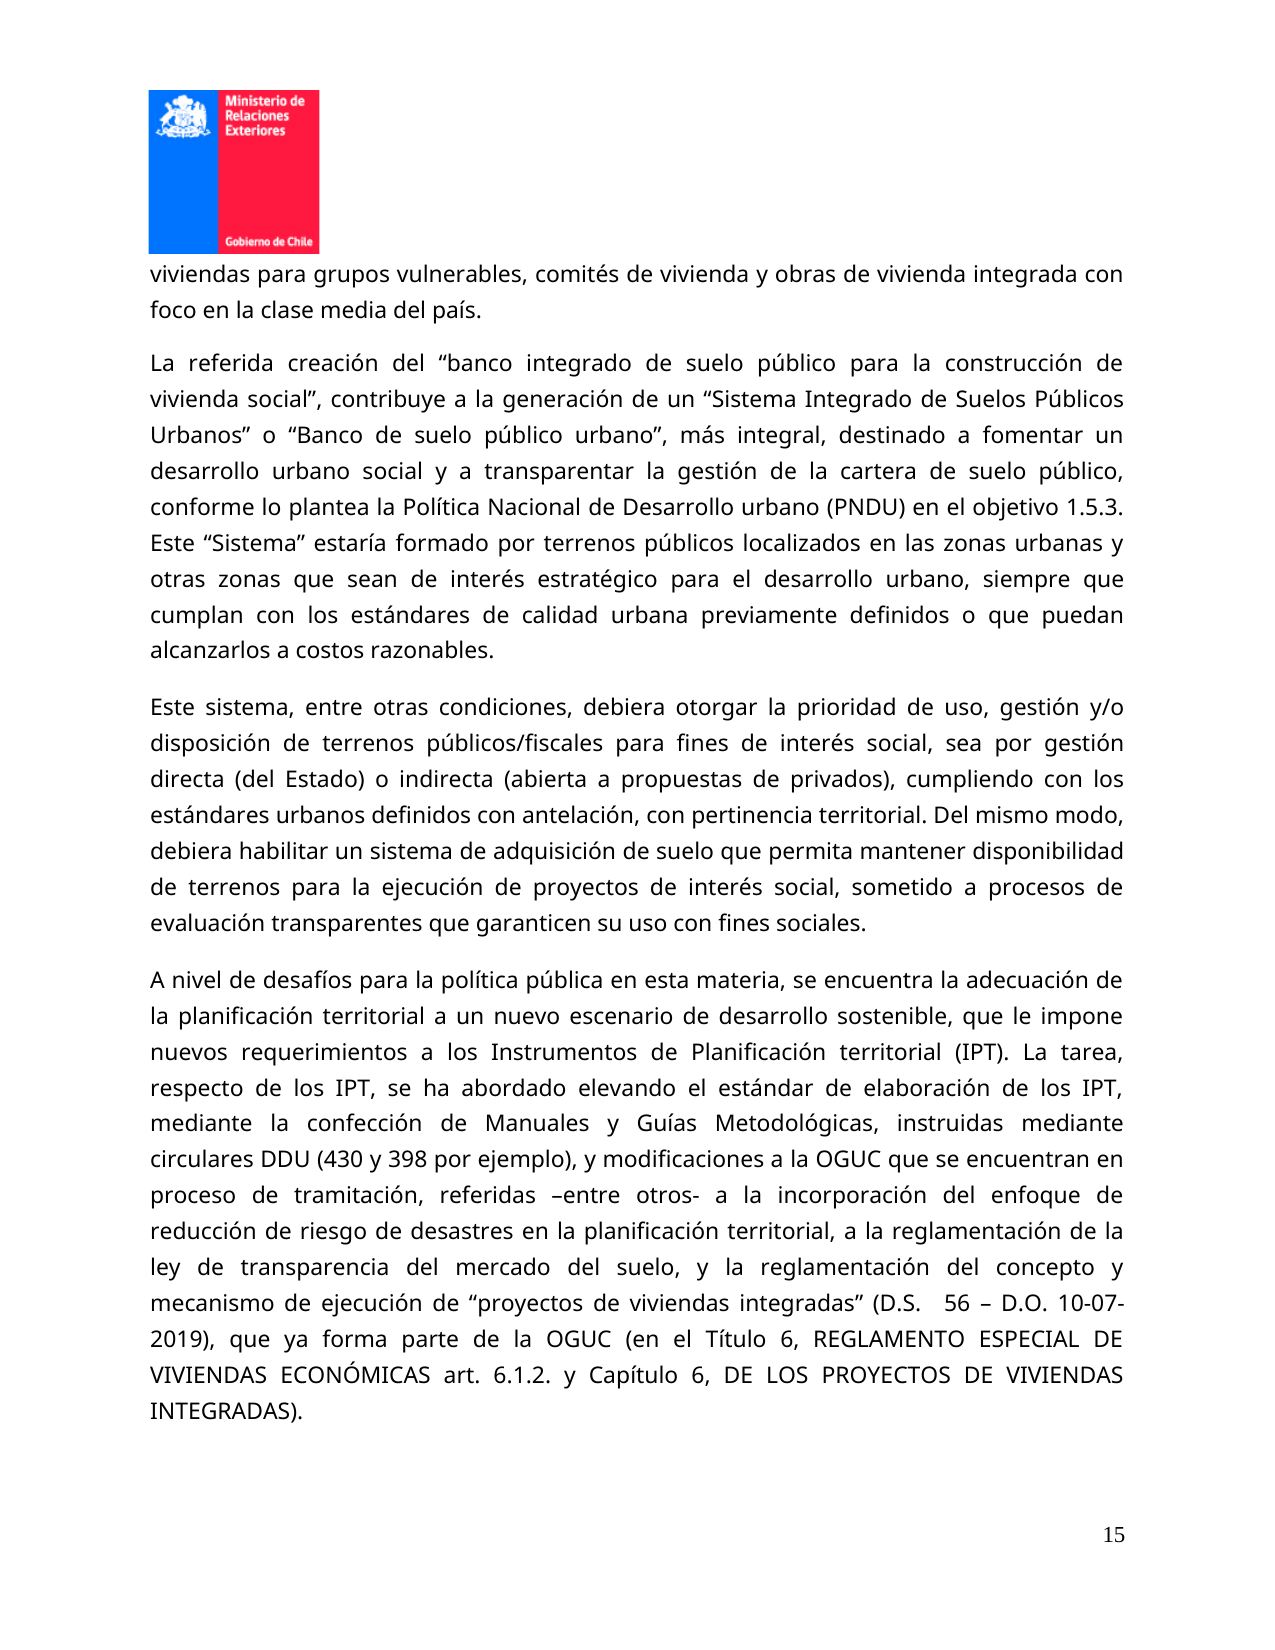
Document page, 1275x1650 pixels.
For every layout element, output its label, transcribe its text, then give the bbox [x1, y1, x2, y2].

text Este sistema, entre otras condiciones, debiera otorgar la prioridad de uso, gestión y/o disposición de terrenos públicos/fiscales para fines de interés social, sea por gestión directa (del Estado) o indirecta (abierta a propuestas de privados), cumpliendo con los estándares urbanos definidos con antelación, con pertinencia territorial. Del mismo modo, debiera habilitar un sistema de adquisición de suelo que permita mantener disponibilidad de terrenos para la ejecución de proyectos de interés social, sometido a procesos de evaluación transparentes que garanticen su uso con fines sociales. [150, 691, 1125, 938]
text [150, 150, 1125, 326]
picture [148, 90, 320, 254]
text La referida creación del “banco integrado de suelo público para la construcción de vivienda social”, contribuye a la generación de un “Sistema Integrado de Suelos Públicos Urbanos” o “Banco de suelo público urbano”, más integral, destinado a fomentar un desarrollo urbano social y a transparentar la gestión de la cartera de suelo público, conforme lo plantea la Política Nacional de Desarrollo urbano (PNDU) en el objetivo 1.5.3. Este “Sistema” estaría formado por terrenos públicos localizados en las zonas urbanas y otras zonas que sean de interés estratégico para el desarrollo urbano, siempre que cumplan con los estándares de calidad urbana previamente definidos o que puedan alcanzarlos a costos razonables. [150, 347, 1125, 666]
text A nivel de desafíos para la política pública en esta materia, se encuentra la adecuación de la planificación territorial a un nuevo escenario de desarrollo sostenible, que le impone nuevos requerimientos a los Instrumentos de Planificación territorial (IPT). La tarea, respecto de los IPT, se ha abordado elevando el estándar de elaboración de los IPT, mediante la confección de Manuales y Guías Metodológicas, instruidas mediante circulares DDU (430 y 398 por ejemplo), y modificaciones a la OGUC que se encuentran en proceso de tramitación, referidas –entre otros- a la incorporación del enfoque de reducción de riesgo de desastres en la planificación territorial, a la reglamentación de la ley de transparencia del mercado del suelo, y la reglamentación del concepto y mecanismo de ejecución de “proyectos de viviendas integradas” (D.S. 56 – D.O. 10-07-2019), que ya forma parte de la OGUC (en el Título 6, REGLAMENTO ESPECIAL DE VIVIENDAS ECONÓMICAS art. 6.1.2. y Capítulo 6, DE LOS PROYECTOS DE VIVIENDAS INTEGRADAS). [150, 964, 1125, 1426]
